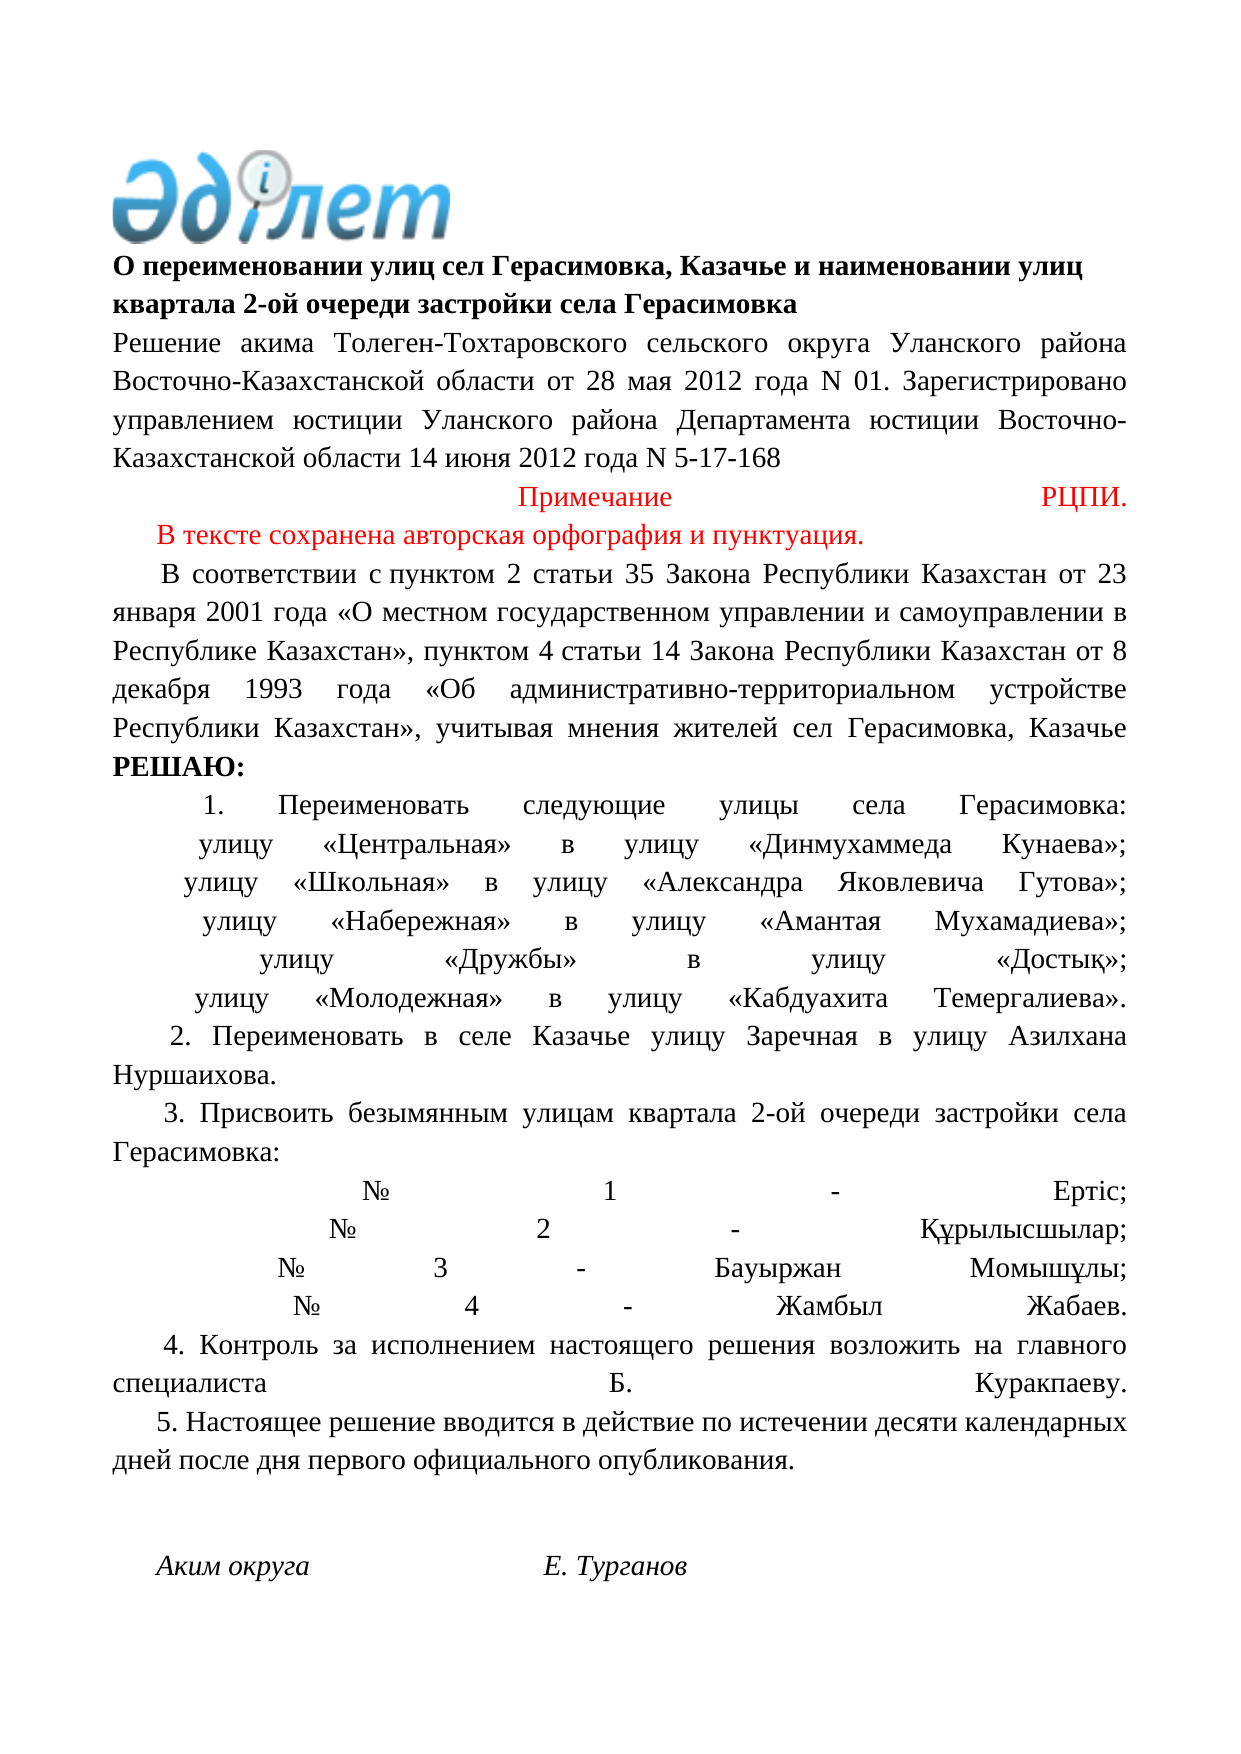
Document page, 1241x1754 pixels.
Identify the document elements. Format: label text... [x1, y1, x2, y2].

text Примечание РЦПИ. В тексте сохранена авторская орфография и пунктуация. [112, 479, 1128, 551]
text О переименовании улиц сел Герасимовка, Казачье и наименовании улиц квартала 2-ой очереди застройки села Герасимовка [112, 248, 1128, 320]
text Решение акима Толеген-Тохтаровского сельского округа Уланского района Восточно-Казахстанской области от 28 мая 2012 года N 01. Зарегистрировано управлением юстиции Уланского района Департамента юстиции Восточно-Казахстанской области 14 июня 2012 года N 5-17-168 [112, 325, 1128, 474]
text Аким округа Е. Турганов [112, 1548, 1128, 1582]
picture [112, 150, 451, 244]
text В соответствии с пунктом 2 статьи 35 Закона Республики Казахстан от 23 января 2001 года «О местном государственном управлении и самоуправлении в Республике Казахстан», пунктом 4 статьи 14 Закона Республики Казахстан от 8 декабря 1993 года «Об административно-территориальном устройстве Республики Казахстан», учитывая мнения жителей сел Герасимовка, Казачье РЕШАЮ: 1. Переименовать следующие улицы села Герасимовка: улицу «Центральная» в улицу «Динмухаммеда Кунаева»; улицу «Школьная» в улицу «Александра Яковлевича Гутова»; улицу «Набережная» в улицу «Амантая Мухамадиева»; улицу «Дружбы» в улицу «Достық»; улицу «Молодежная» в улицу «Кабдуахита Темергалиева». 2. Переименовать в селе Казачье улицу Заречная в улицу Азилхана Нуршаихова. 3. Присвоить безымянным улицам квартала 2-ой очереди застройки села Герасимовка: № 1 - Ертіс; № 2 - Құрылысшылар; № 3 - Бауыржан Момышұлы; № 4 - Жамбыл Жабаев. 4. Контроль за исполнением настоящего решения возложить на главного специалиста Б. Куракпаеву. 5. Настоящее решение вводится в действие по истечении десяти календарных дней после дня первого официального опубликования. [112, 556, 1128, 1476]
